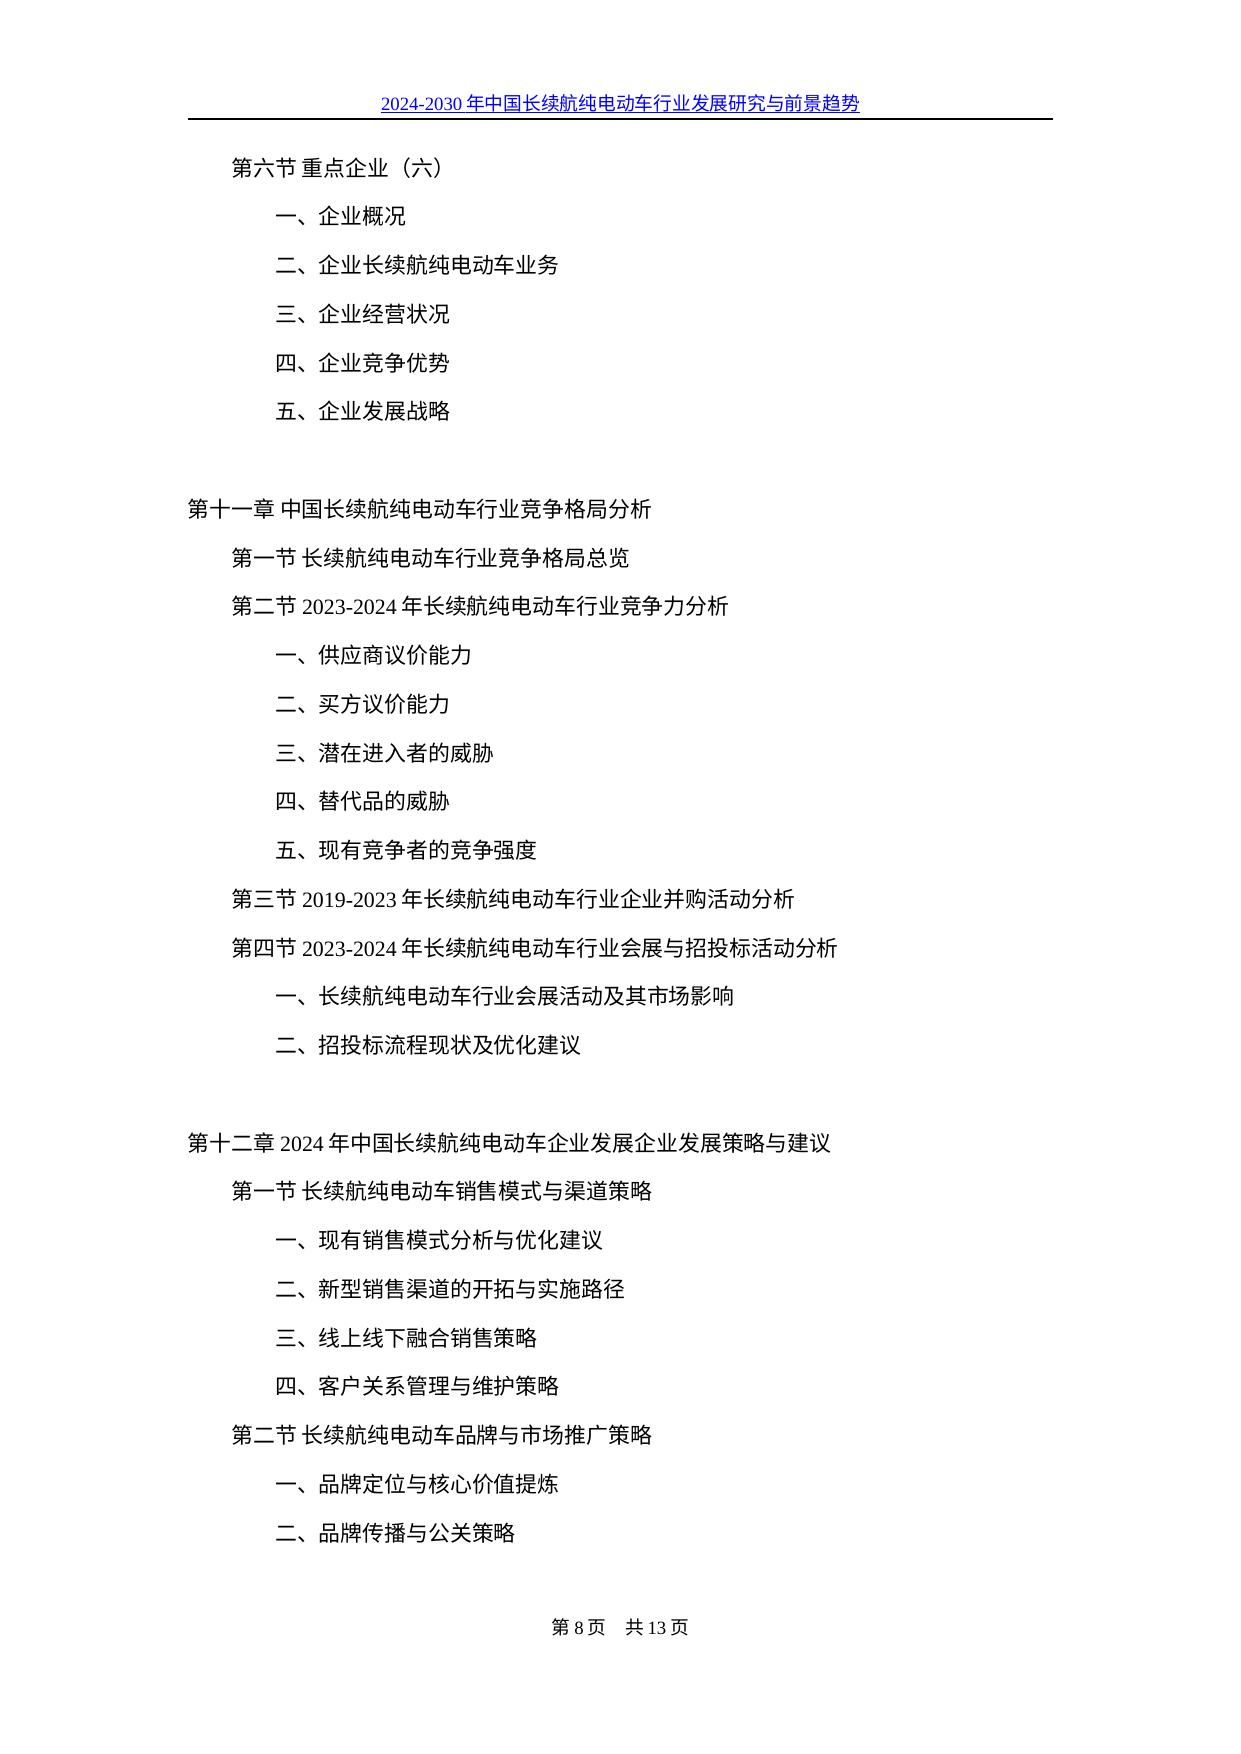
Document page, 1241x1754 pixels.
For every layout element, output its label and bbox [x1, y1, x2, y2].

text [187, 150, 1053, 1548]
